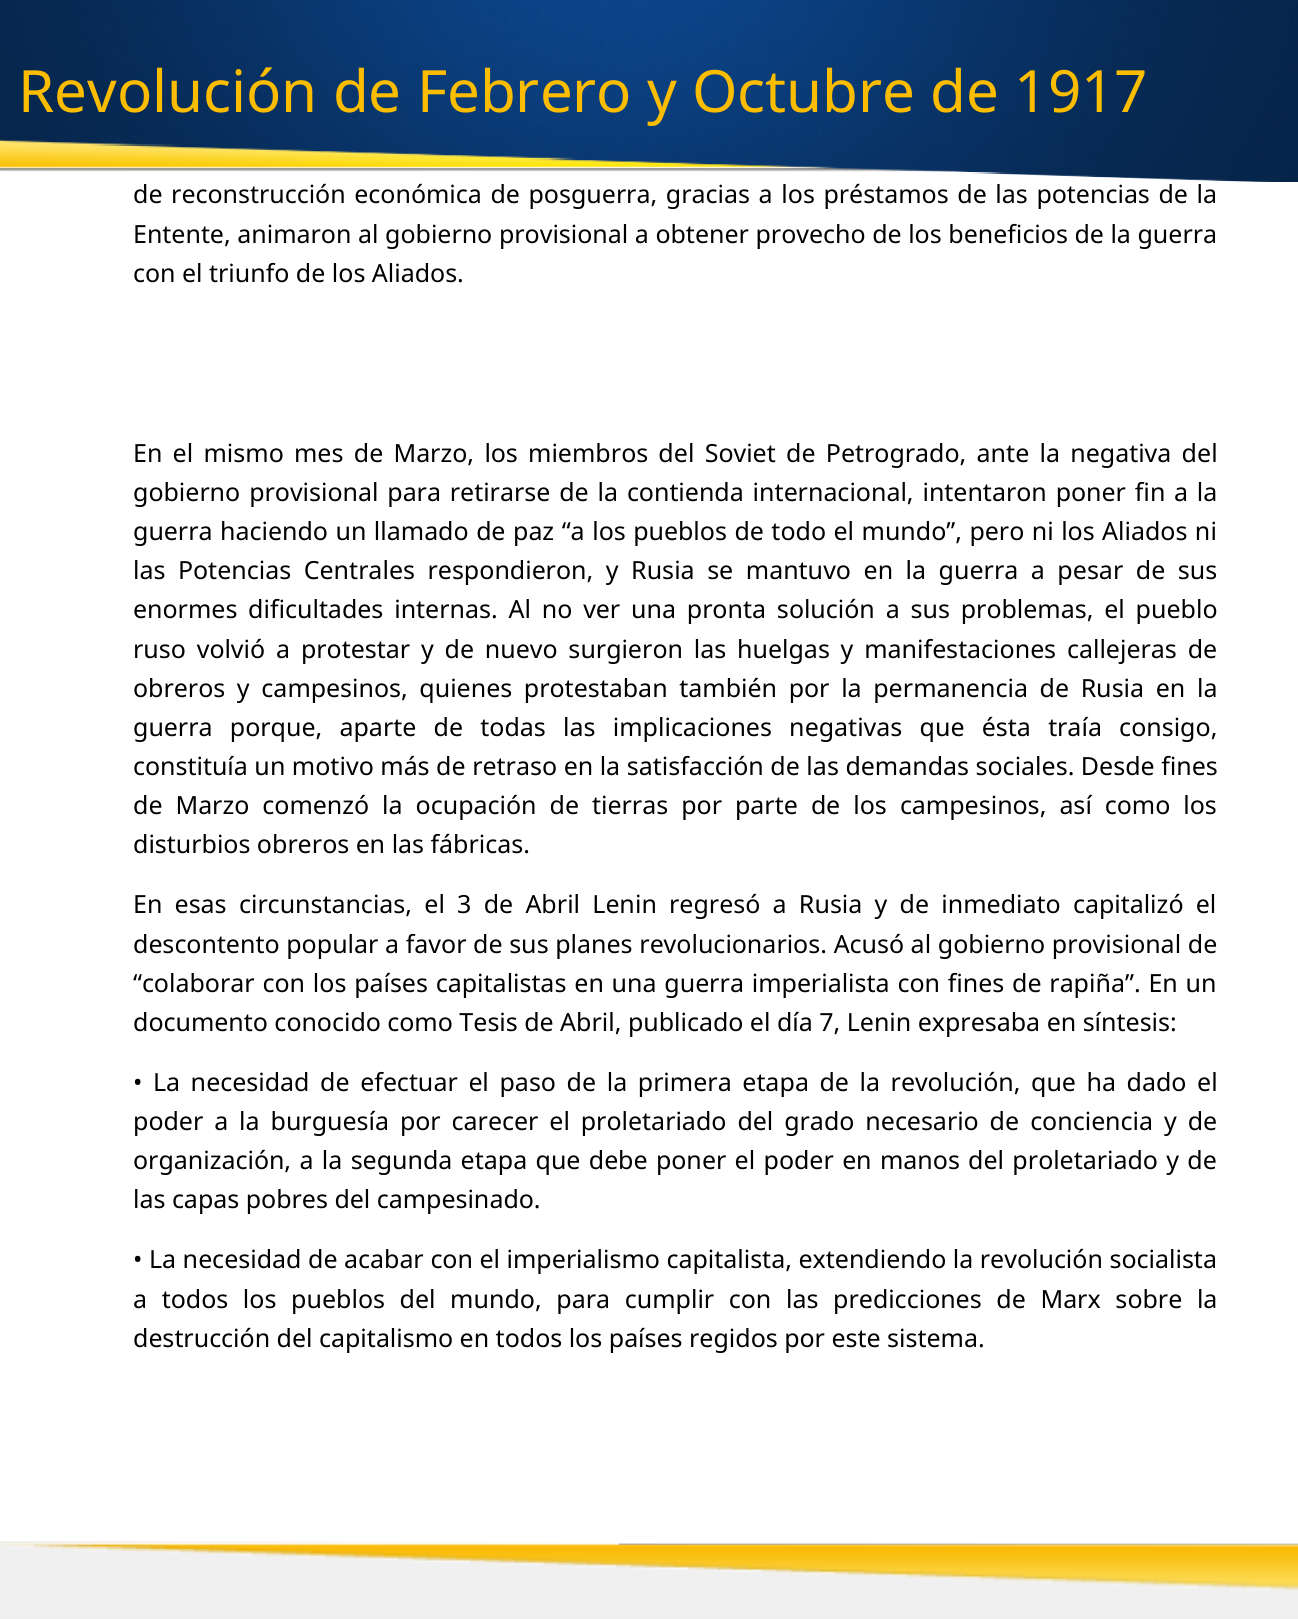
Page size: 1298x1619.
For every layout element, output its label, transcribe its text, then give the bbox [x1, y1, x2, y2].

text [133, 177, 1219, 289]
text • La necesidad de acabar con el imperialismo capitalista, extendiendo la revolución socialista a todos los pueblos del mundo, para cumplir con las predicciones de Marx sobre la destrucción del capitalismo en todos los países regidos por este sistema. [133, 1242, 1219, 1354]
text En el mismo mes de Marzo, los miembros del Soviet de Petrogrado, ante la negativa del gobierno provisional para retirarse de la contienda internacional, intentaron poner fin a la guerra haciendo un llamado de paz “a los pueblos de todo el mundo”, pero ni los Aliados ni las Potencias Centrales respondieron, y Rusia se mantuvo en la guerra a pesar de sus enormes dificultades internas. Al no ver una pronta solución a sus problemas, el pueblo ruso volvió a protestar y de nuevo surgieron las huelgas y manifestaciones callejeras de obreros y campesinos, quienes protestaban también por la permanencia de Rusia en la guerra porque, aparte de todas las implicaciones negativas que ésta traía consigo, constituía un motivo más de retraso en la satisfacción de las demandas sociales. Desde fines de Marzo comenzó la ocupación de tierras por parte de los campesinos, así como los disturbios obreros en las fábricas. [133, 436, 1219, 861]
text • La necesidad de efectuar el paso de la primera etapa de la revolución, que ha dado el poder a la burguesía por carecer el proletariado del grado necesario de conciencia y de organización, a la segunda etapa que debe poner el poder en manos del proletariado y de las capas pobres del campesinado. [133, 1065, 1219, 1216]
text En esas circunstancias, el 3 de Abril Lenin regresó a Rusia y de inmediato capitalizó el descontento popular a favor de sus planes revolucionarios. Acusó al gobierno provisional de “colaborar con los países capitalistas en una guerra imperialista con fines de rapiña”. En un documento conocido como Tesis de Abril, publicado el día 7, Lenin expresaba en síntesis: [133, 887, 1219, 1039]
